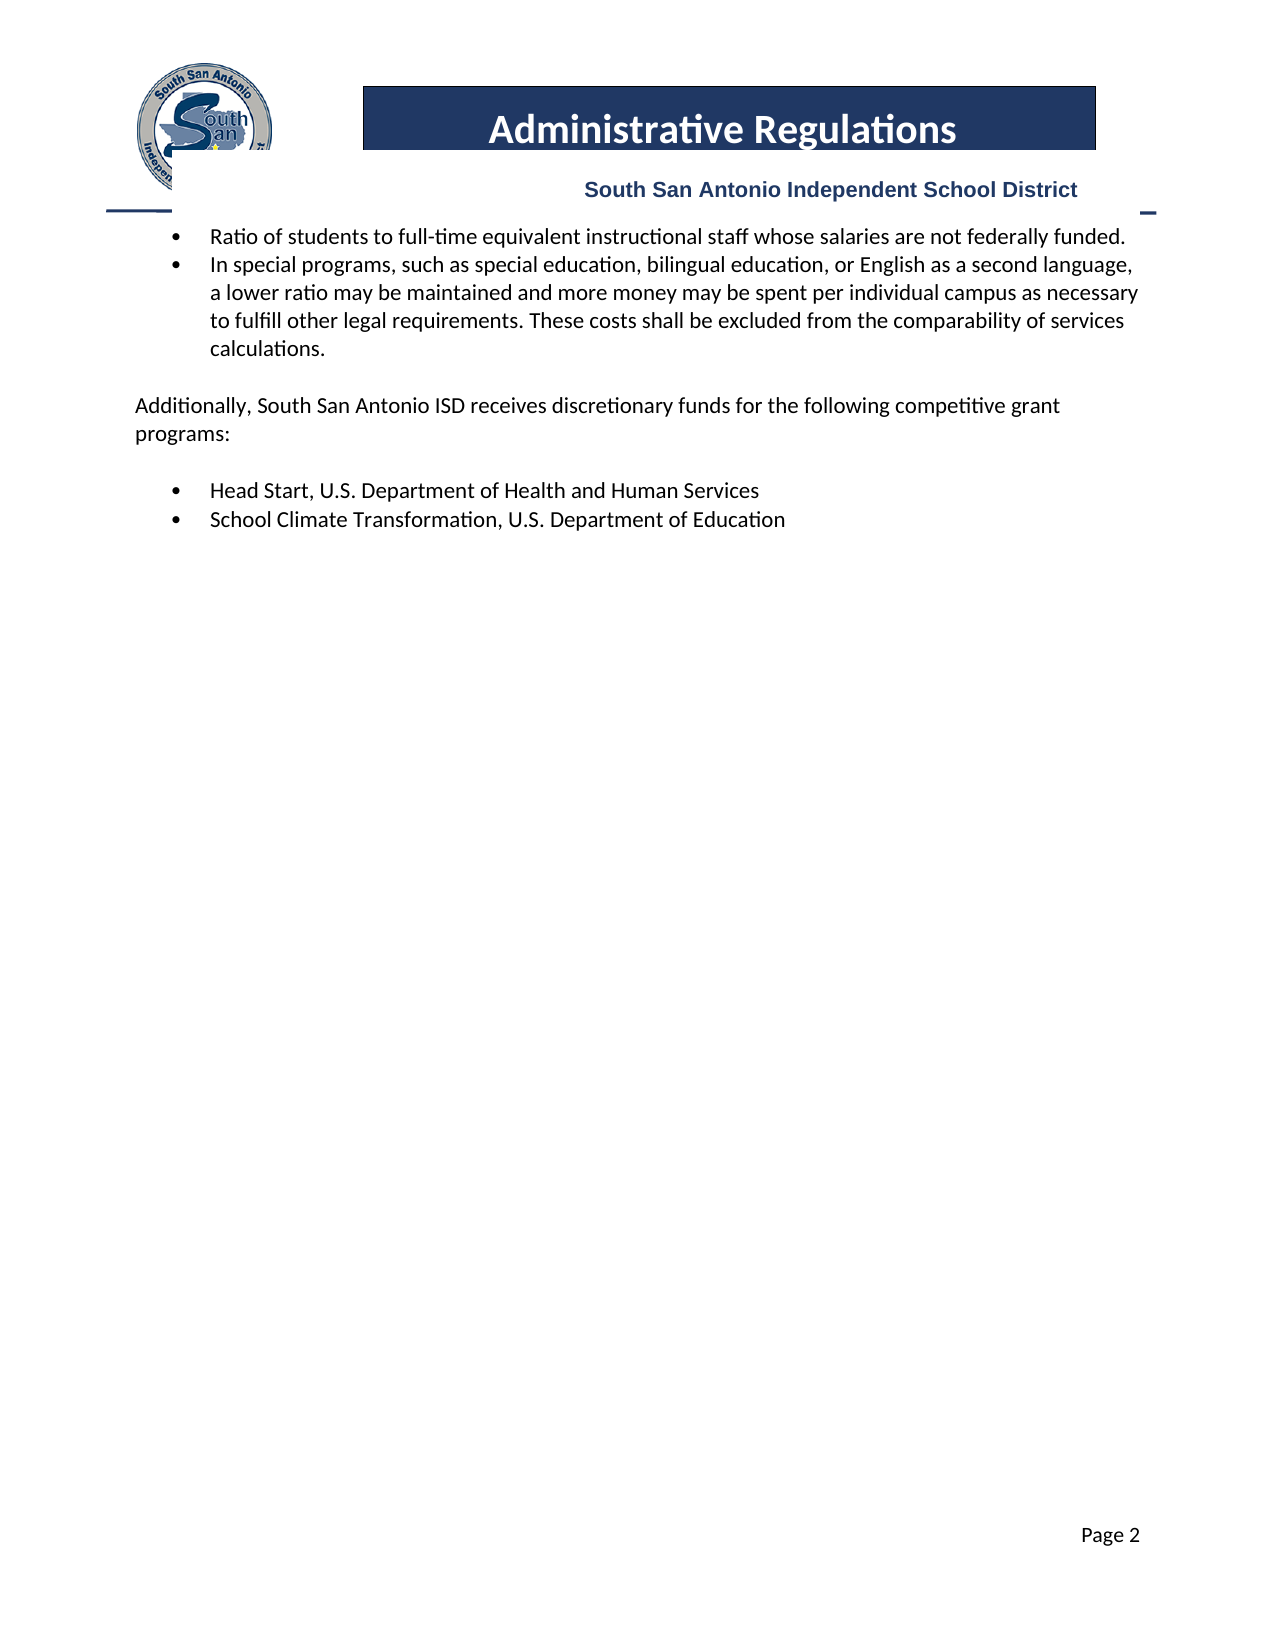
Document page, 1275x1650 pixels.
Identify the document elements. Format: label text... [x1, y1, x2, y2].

list Head Start, U.S. Department of Health and Human Services [172, 477, 1140, 505]
list School Climate Transformation, U.S. Department of Education [172, 505, 1140, 533]
list Ratio of students to full-time equivalent instructional staff whose salaries are not federally funded. [172, 150, 1140, 250]
picture [135, 61, 273, 199]
text Additionally, South San Antonio ISD receives discretionary funds for the following competitive grant programs: [135, 391, 1140, 447]
list In special programs, such as special education, bilingual education, or English as a second language, a lower ratio may be maintained and more money may be spent per individual campus as necessary to fulfill other legal requirements. These costs shall be excluded from the comparability of services calculations. [172, 250, 1140, 362]
